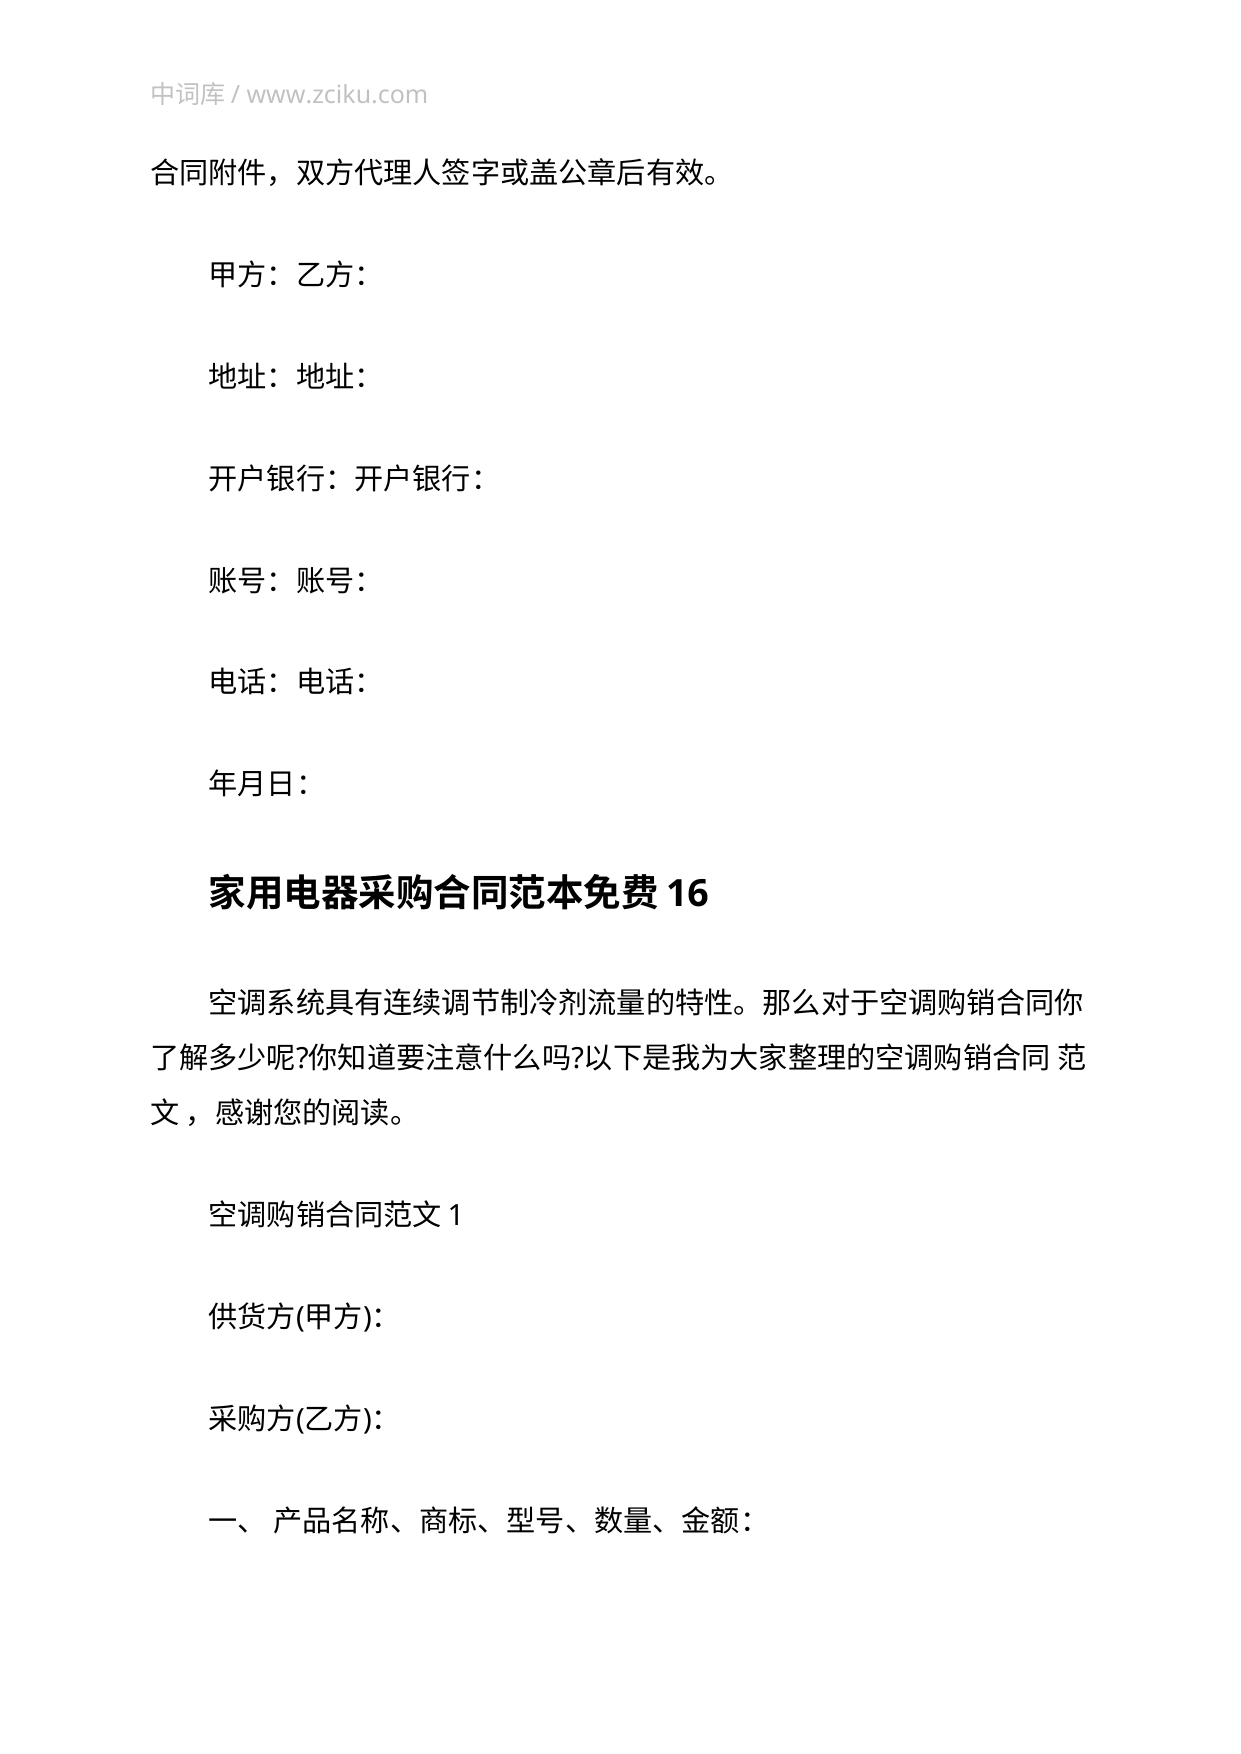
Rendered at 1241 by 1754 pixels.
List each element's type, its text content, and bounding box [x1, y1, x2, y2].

text 供货方(甲方)： [150, 1294, 1090, 1336]
text 地址：地址： [150, 353, 1090, 396]
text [150, 150, 1090, 192]
text 采购方(乙方)： [150, 1396, 1090, 1438]
text 甲方：乙方： [150, 252, 1090, 294]
text 账号：账号： [150, 557, 1090, 599]
text 空调购销合同范文1 [150, 1192, 1090, 1234]
text 空调系统具有连续调节制冷剂流量的特性。那么对于空调购销合同你了解多少呢?你知道要注意什么吗?以下是我为大家整理的空调购销合同 范文 ，感谢您的阅读。 [150, 980, 1090, 1132]
text 电话：电话： [150, 659, 1090, 701]
text 开户银行：开户银行： [150, 455, 1090, 498]
text 家用电器采购合同范本免费16 [150, 862, 1090, 917]
text 年月日： [150, 761, 1090, 803]
text 一、 产品名称、商标、型号、数量、金额： [150, 1498, 1090, 1540]
